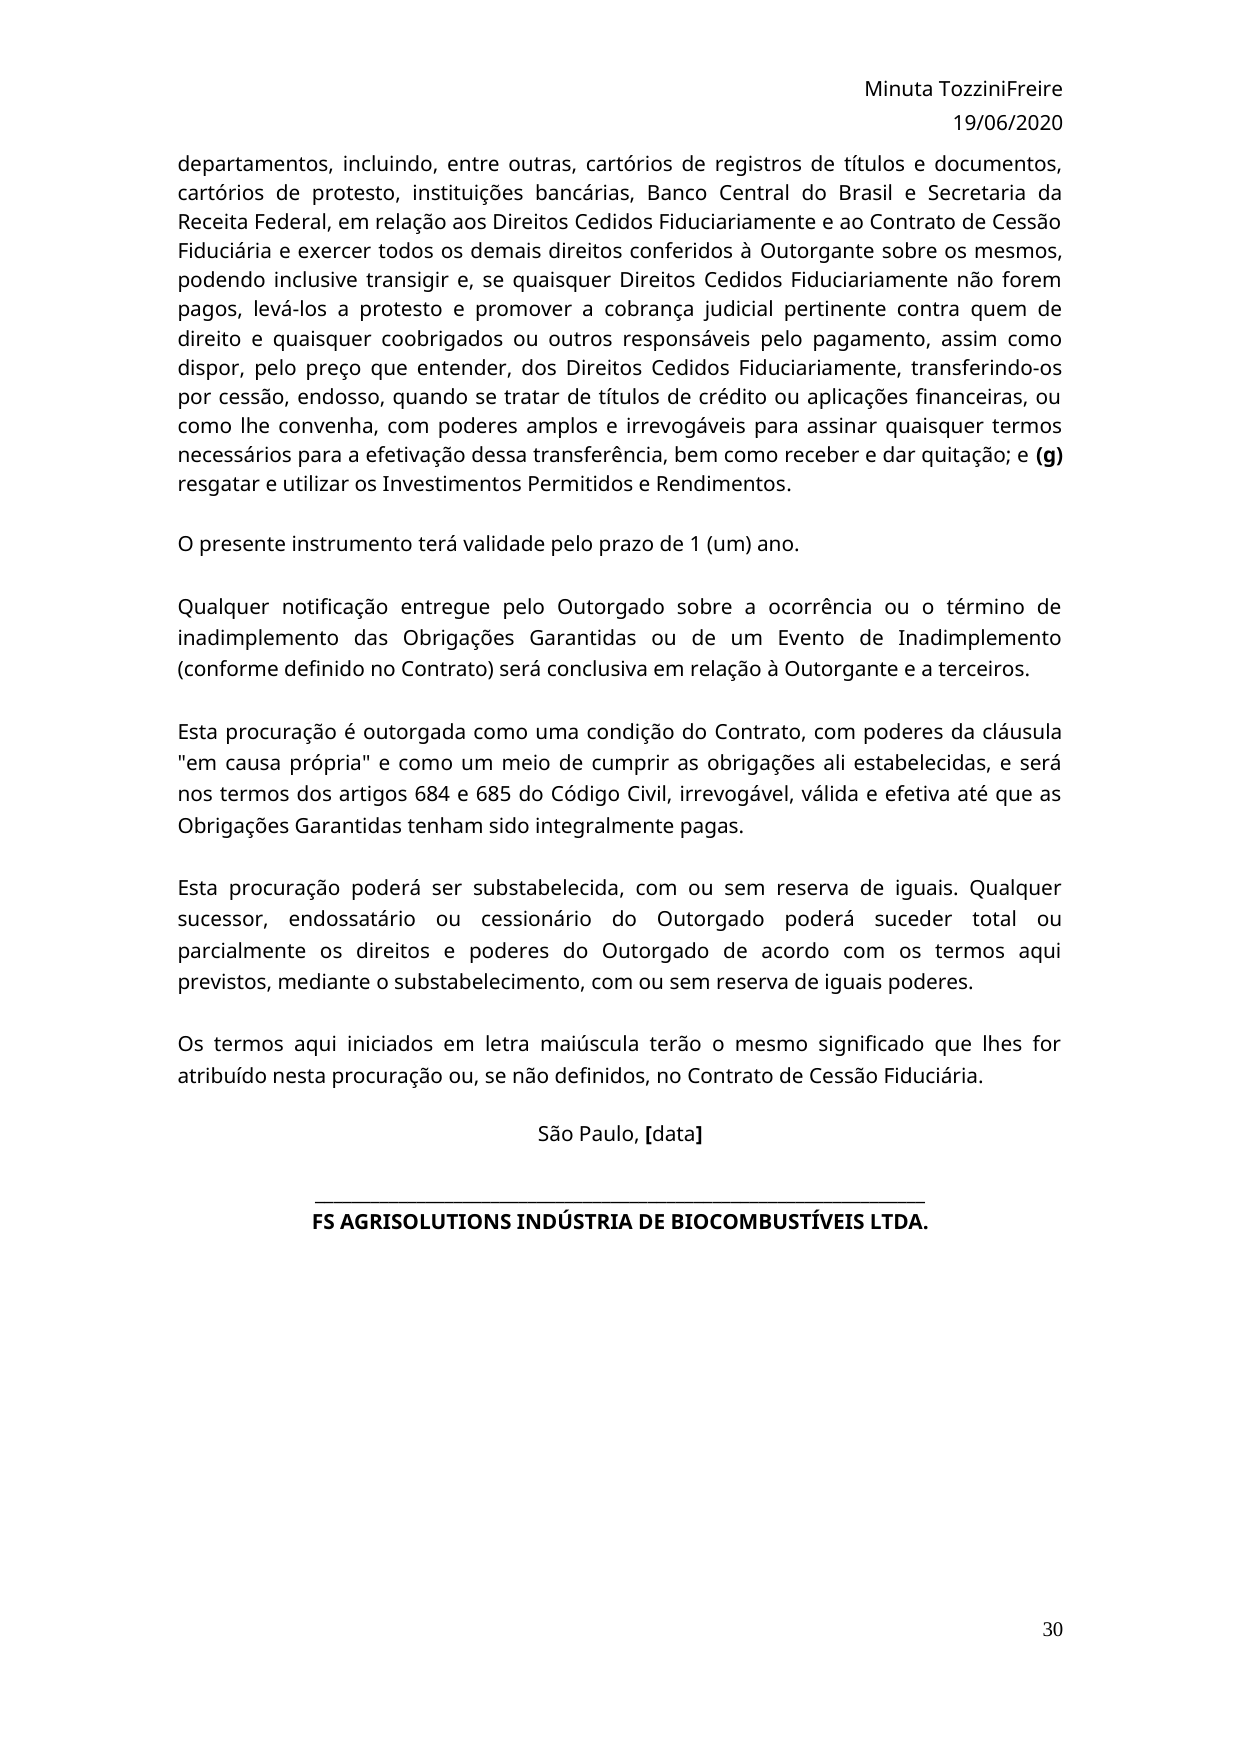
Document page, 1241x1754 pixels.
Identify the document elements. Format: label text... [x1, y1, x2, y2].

text FS AGRISOLUTIONS INDÚSTRIA DE BIOCOMBUSTÍVEIS LTDA. [177, 1206, 1063, 1235]
text Esta procuração é outorgada como uma condição do Contrato, com poderes da cláusula "em causa própria" e como um meio de cumprir as obrigações ali estabelecidas, e será nos termos dos artigos 684 e 685 do Código Civil, irrevogável, válida e efetiva até que as Obrigações Garantidas tenham sido integralmente pagas. [177, 714, 1063, 839]
text __________________________________________________________________ [177, 1177, 1063, 1206]
text O presente instrumento terá validade pelo prazo de 1 (um) ano. [177, 527, 1063, 558]
text São Paulo, [data] [177, 1118, 1063, 1148]
text Qualquer notificação entregue pelo Outorgado sobre a ocorrência ou o término de inadimplemento das Obrigações Garantidas ou de um Evento de Inadimplemento (conforme definido no Contrato) será conclusiva em relação à Outorgante e a terceiros. [177, 589, 1063, 683]
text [177, 148, 1063, 498]
text Os termos aqui iniciados em letra maiúscula terão o mesmo significado que lhes for atribuído nesta procuração ou, se não definidos, no Contrato de Cessão Fiduciária. [177, 1027, 1063, 1089]
text Esta procuração poderá ser substabelecida, com ou sem reserva de iguais. Qualquer sucessor, endossatário ou cessionário do Outorgado poderá suceder total ou parcialmente os direitos e poderes do Outorgado de acordo com os termos aqui previstos, mediante o substabelecimento, com ou sem reserva de iguais poderes. [177, 871, 1063, 996]
